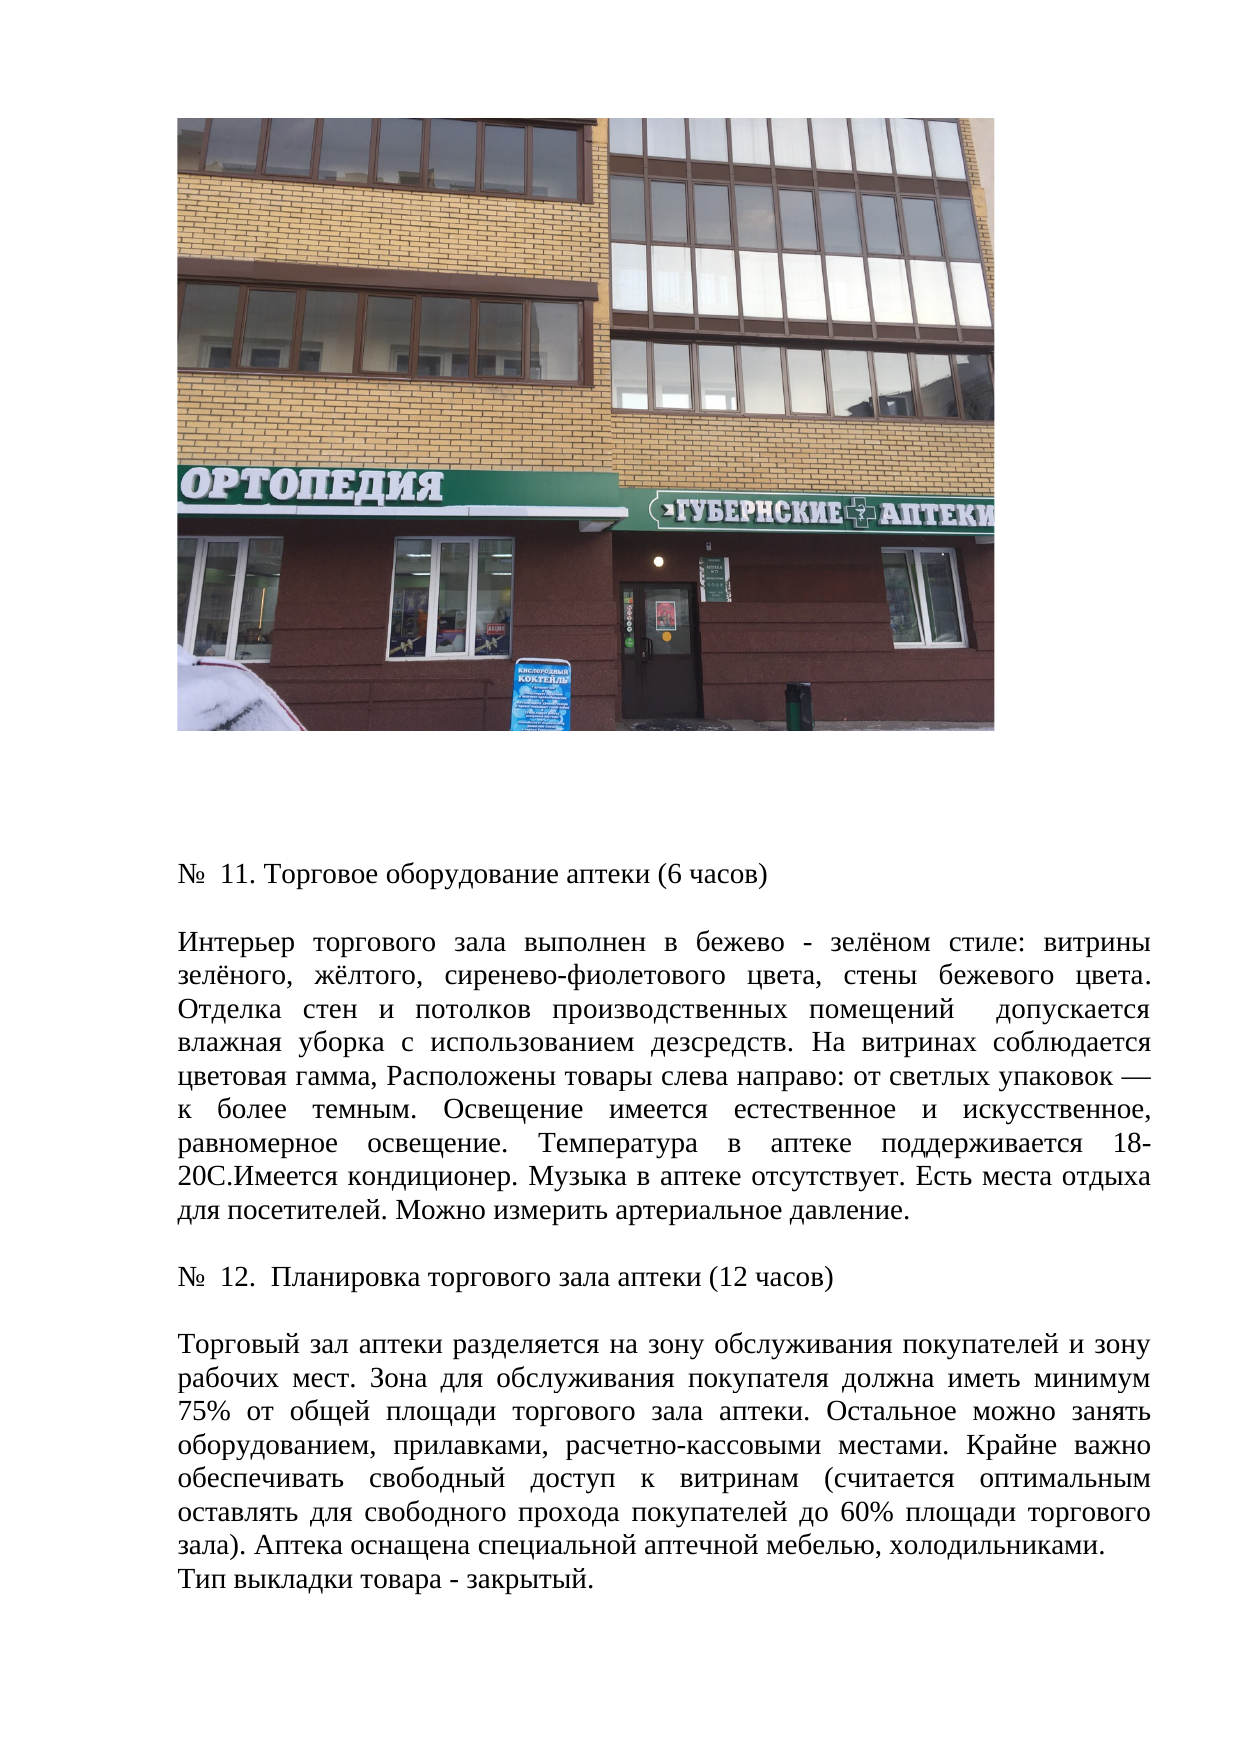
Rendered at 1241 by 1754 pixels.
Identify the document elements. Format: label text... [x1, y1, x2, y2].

text Интерьер торгового зала выполнен в бежево - зелёном стиле: витрины зелёного, жёлтого, сиренево-фиолетового цвета, стены бежевого цвета. Отделка стен и потолков производственных помещений допускается влажная уборка с использованием дезсредств. На витринах соблюдается цветовая гамма, Расположены товары слева направо: от светлых упаковок — к более темным. Освещение имеется естественное и искусственное, равномерное освещение. Температура в аптеке поддерживается 18-20С.Имеется кондиционер. Музыка в аптеке отсутствует. Есть места отдыха для посетителей. Можно измерить артериальное давление. [177, 1024, 1152, 1226]
picture [177, 118, 995, 731]
text № 12. Планировка торгового зала аптеки (12 часов) [177, 1259, 1152, 1293]
text Тип выкладки товара - закрытый. [177, 1561, 1152, 1594]
text № 11. Торговое оборудование аптеки (6 часов) [177, 857, 1152, 890]
text Торговый зал аптеки разделяется на зону обслуживания покупателей и зону рабочих мест. Зона для обслуживания покупателя должна иметь минимум 75% от общей площади торгового зала аптеки. Остальное можно занять оборудованием, прилавками, расчетно-кассовыми местами. Крайне важно обеспечивать свободный доступ к витринам (считается оптимальным оставлять для свободного прохода покупателей до 60% площади торгового зала). Аптека оснащена специальной аптечной мебелью, холодильниками. [177, 1527, 1152, 1561]
text Интерьер торгового зала выполнен в бежево - зелёном стиле: витрины зелёного, жёлтого, сиренево-фиолетового цвета, стены бежевого цвета. Отделка стен и потолков производственных помещений допускается влажная уборка с использованием дезсредств. На витринах соблюдается цветовая гамма, Расположены товары слева направо: от светлых упаковок — к более темным. Освещение имеется естественное и искусственное, равномерное освещение. Температура в аптеке поддерживается 18-20С.Имеется кондиционер. Музыка в аптеке отсутствует. Есть места отдыха для посетителей. Можно измерить артериальное давление. [177, 924, 1152, 991]
